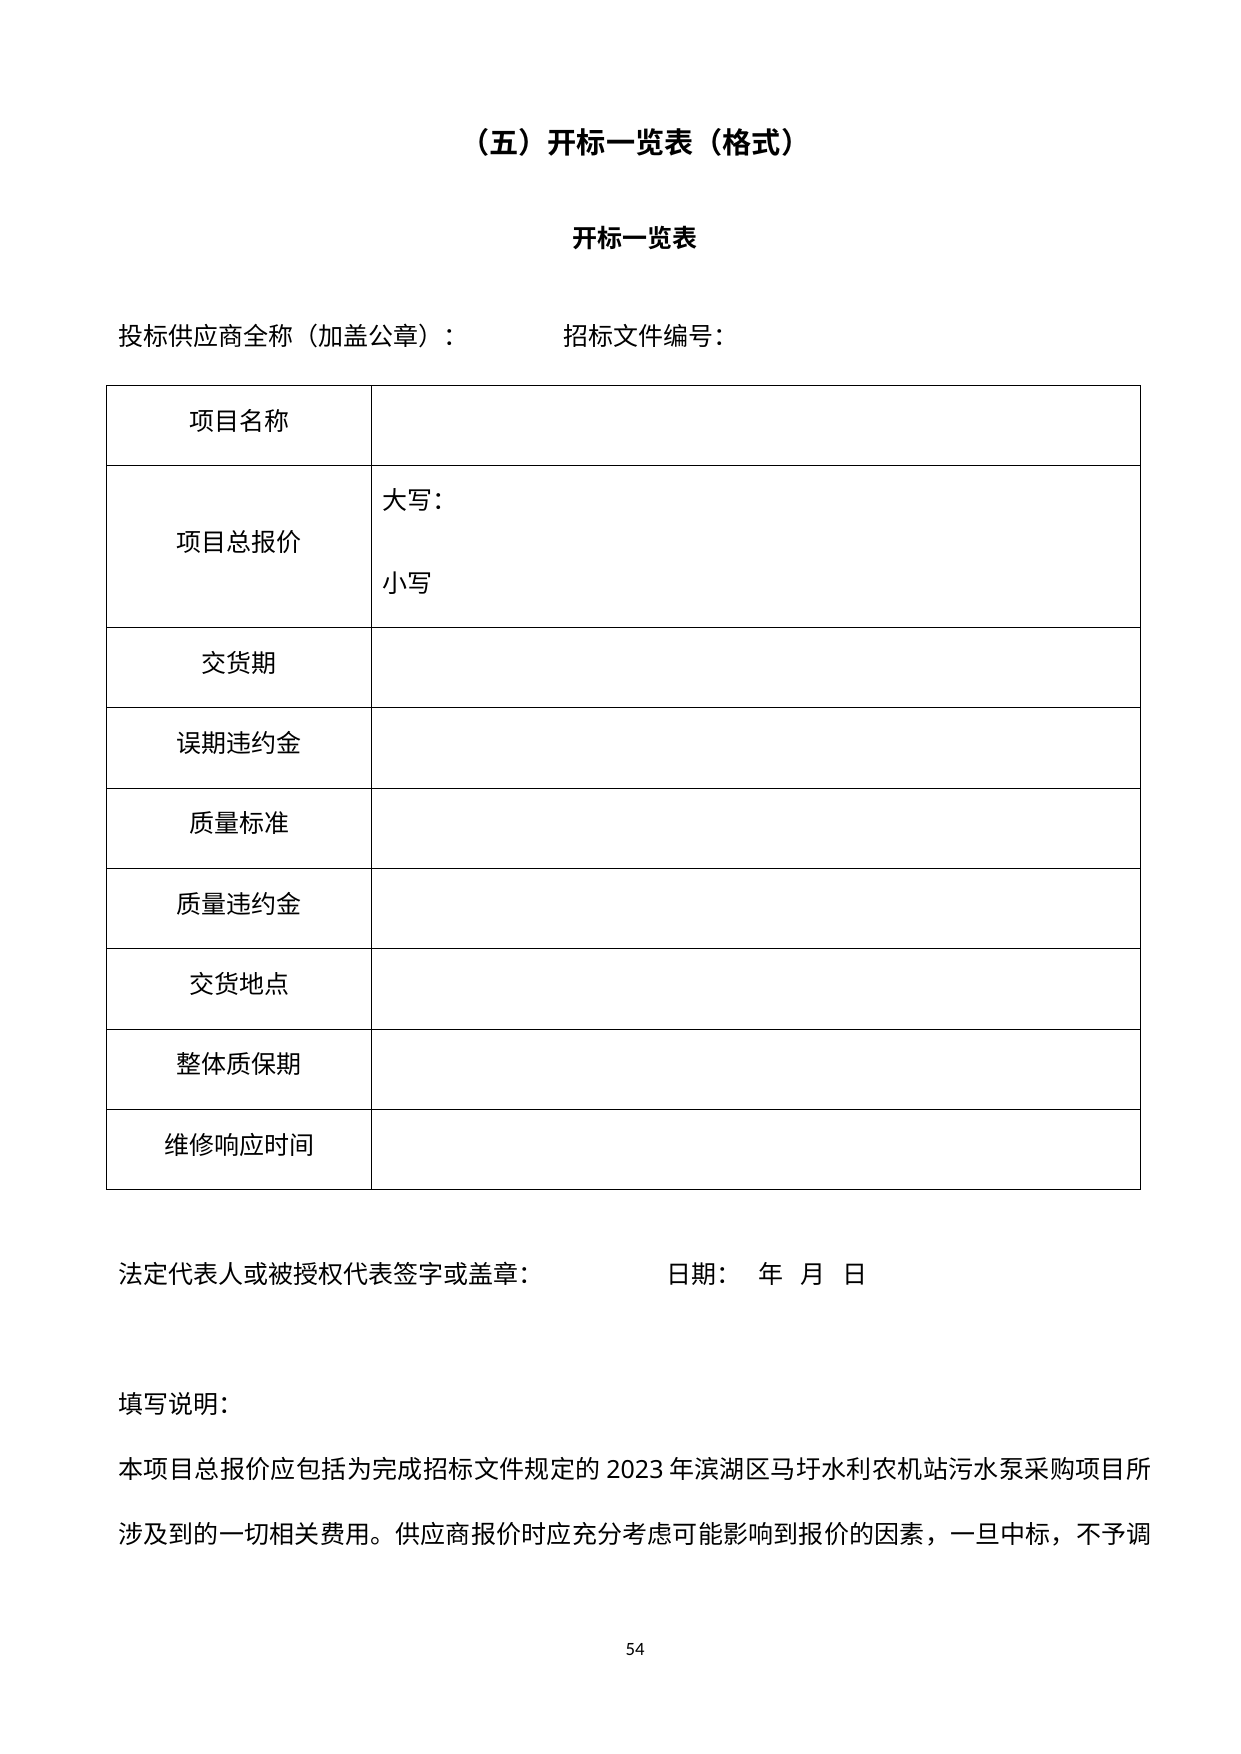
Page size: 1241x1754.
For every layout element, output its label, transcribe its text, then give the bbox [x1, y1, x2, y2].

table_cell [372, 708, 1140, 788]
table_cell [372, 789, 1140, 868]
table_cell 质量违约金 [107, 869, 371, 948]
table_cell 质量标准 [107, 789, 371, 868]
table_cell [372, 628, 1140, 707]
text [118, 1435, 1152, 1565]
table_cell [372, 949, 1140, 1028]
table_cell 误期违约金 [107, 708, 371, 788]
table_cell 交货地点 [107, 949, 371, 1028]
table_cell [372, 869, 1140, 948]
text 开标一览表 [118, 204, 1152, 269]
table_cell 项目总报价 [107, 466, 371, 627]
table_cell [372, 1110, 1140, 1189]
text （五）开标一览表（格式） [118, 108, 1152, 173]
table_cell 维修响应时间 [107, 1110, 371, 1189]
table_cell [372, 1030, 1140, 1109]
table_cell 整体质保期 [107, 1030, 371, 1109]
table_cell 交货期 [107, 628, 371, 707]
table_cell 大写： 小写 [372, 466, 1140, 627]
table_header 项目名称 [107, 386, 371, 465]
table_header [372, 386, 1140, 465]
text 法定代表人或被授权代表签字或盖章： 日期： 年 月 日 [118, 1240, 1152, 1305]
text 填写说明： [118, 1370, 1152, 1435]
text 投标供应商全称（加盖公章）： 招标文件编号： [118, 302, 1152, 367]
